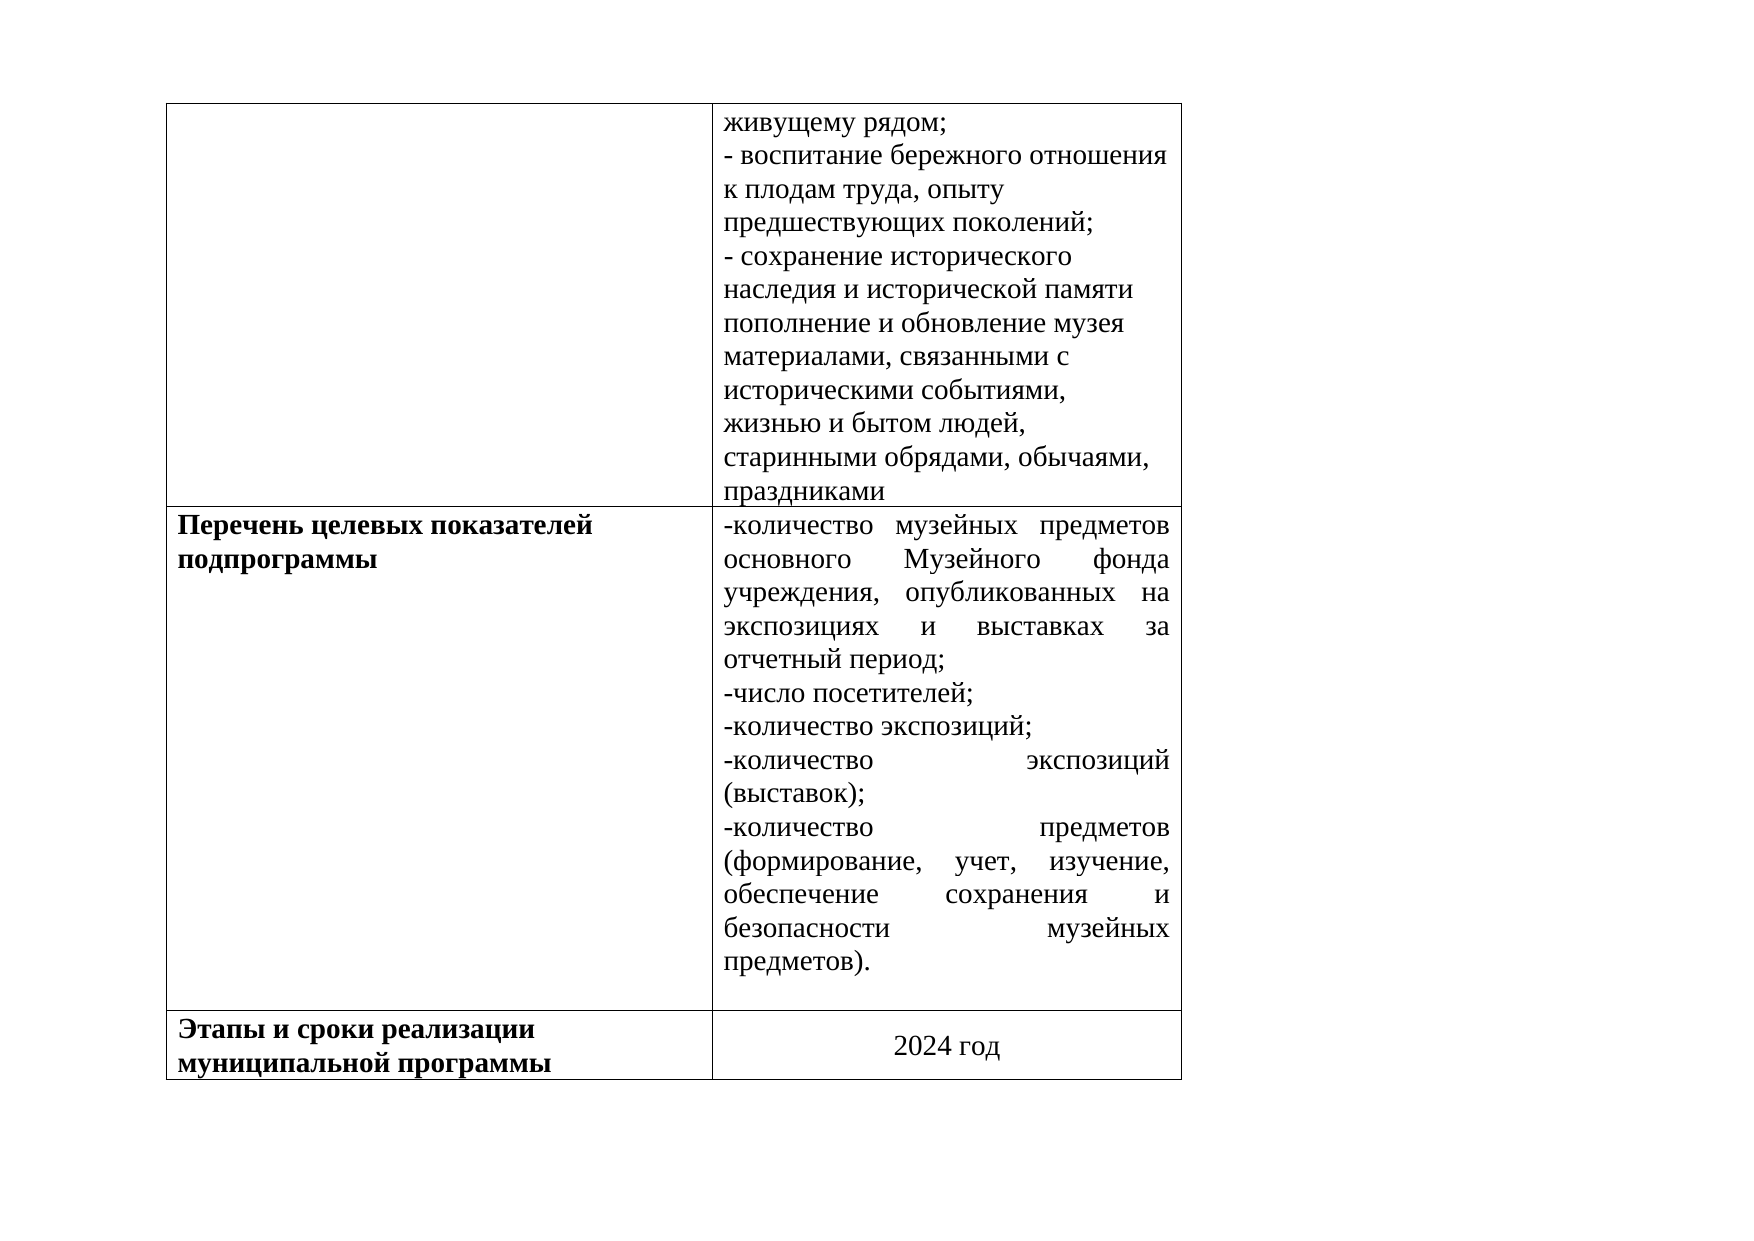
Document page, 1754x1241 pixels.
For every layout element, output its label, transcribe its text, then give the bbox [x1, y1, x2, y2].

table_cell Этапы и сроки реализации муниципальной программы [167, 1011, 712, 1078]
table_cell -количество музейных предметов основного Музейного фонда учреждения, опубликованных на экспозициях и выставках за отчетный период; -число посетителей; -количество экспозиций; -количество экспозиций (выставок); -количество предметов (формирование, учет, изучение, обеспечение сохранения и безопасности музейных предметов). [713, 507, 1181, 1010]
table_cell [167, 104, 712, 506]
table_cell 2024 год [713, 1011, 1181, 1078]
table_cell Перечень целевых показателей подпрограммы [167, 507, 712, 1010]
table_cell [713, 104, 1181, 506]
